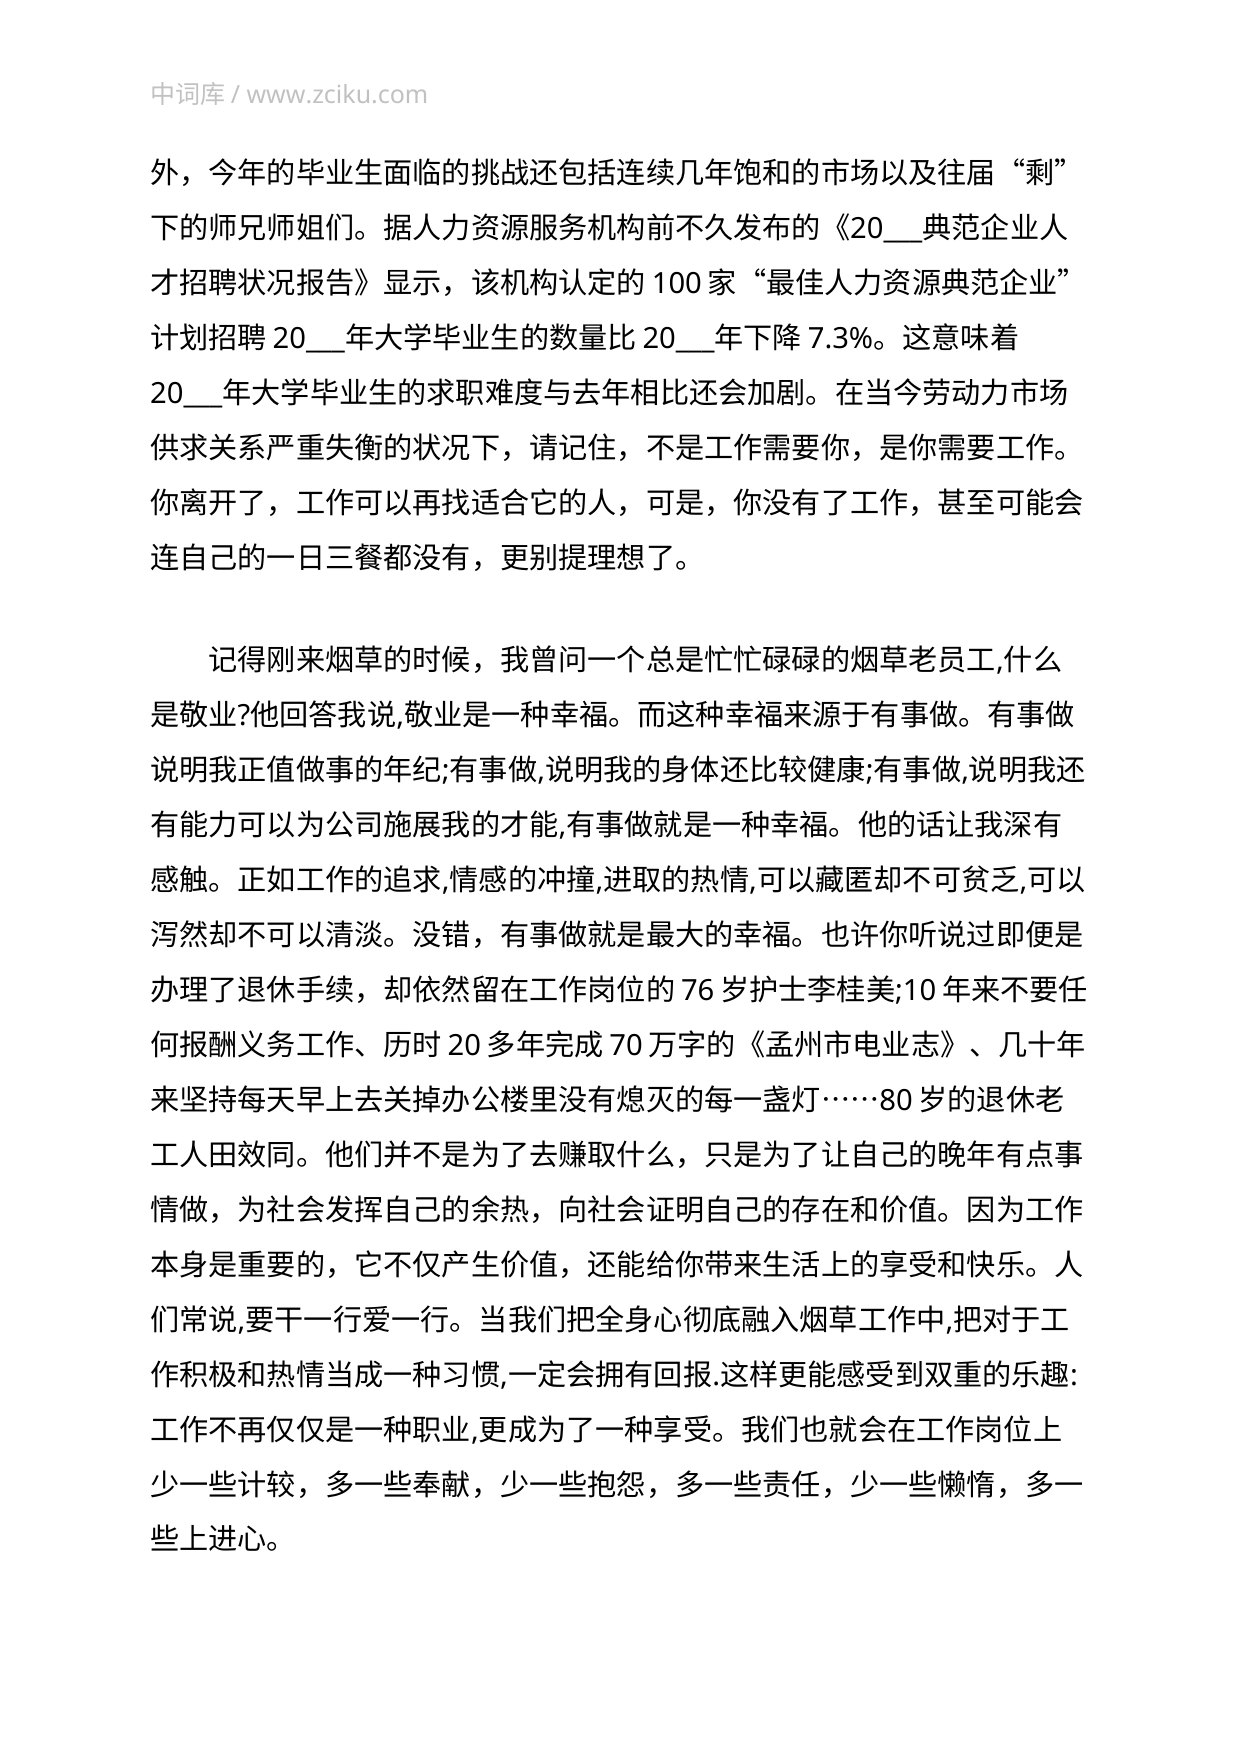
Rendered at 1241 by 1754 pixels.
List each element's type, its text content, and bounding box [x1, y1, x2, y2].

text 记得刚来烟草的时候，我曾问一个总是忙忙碌碌的烟草老员工,什么是敬业?他回答我说,敬业是一种幸福。而这种幸福来源于有事做。有事做说明我正值做事的年纪;有事做,说明我的身体还比较健康;有事做,说明我还有能力可以为公司施展我的才能,有事做就是一种幸福。他的话让我深有感触。正如工作的追求,情感的冲撞,进取的热情,可以藏匿却不可贫乏,可以泻然却不可以清淡。没错，有事做就是最大的幸福。也许你听说过即便是办理了退休手续，却依然留在工作岗位的76岁护士李桂美;10年来不要任何报酬义务工作、历时20多年完成70万字的《孟州市电业志》、几十年来坚持每天早上去关掉办公楼里没有熄灭的每一盏灯……80岁的退休老工人田效同。他们并不是为了去赚取什么，只是为了让自己的晚年有点事情做，为社会发挥自己的余热，向社会证明自己的存在和价值。因为工作本身是重要的，它不仅产生价值，还能给你带来生活上的享受和快乐。人们常说,要干一行爱一行。当我们把全身心彻底融入烟草工作中,把对于工作积极和热情当成一种习惯,一定会拥有回报.这样更能感受到双重的乐趣:工作不再仅仅是一种职业,更成为了一种享受。我们也就会在工作岗位上少一些计较，多一些奉献，少一些抱怨，多一些责任，少一些懒惰，多一些上进心。 [150, 636, 1090, 1558]
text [150, 150, 1090, 577]
